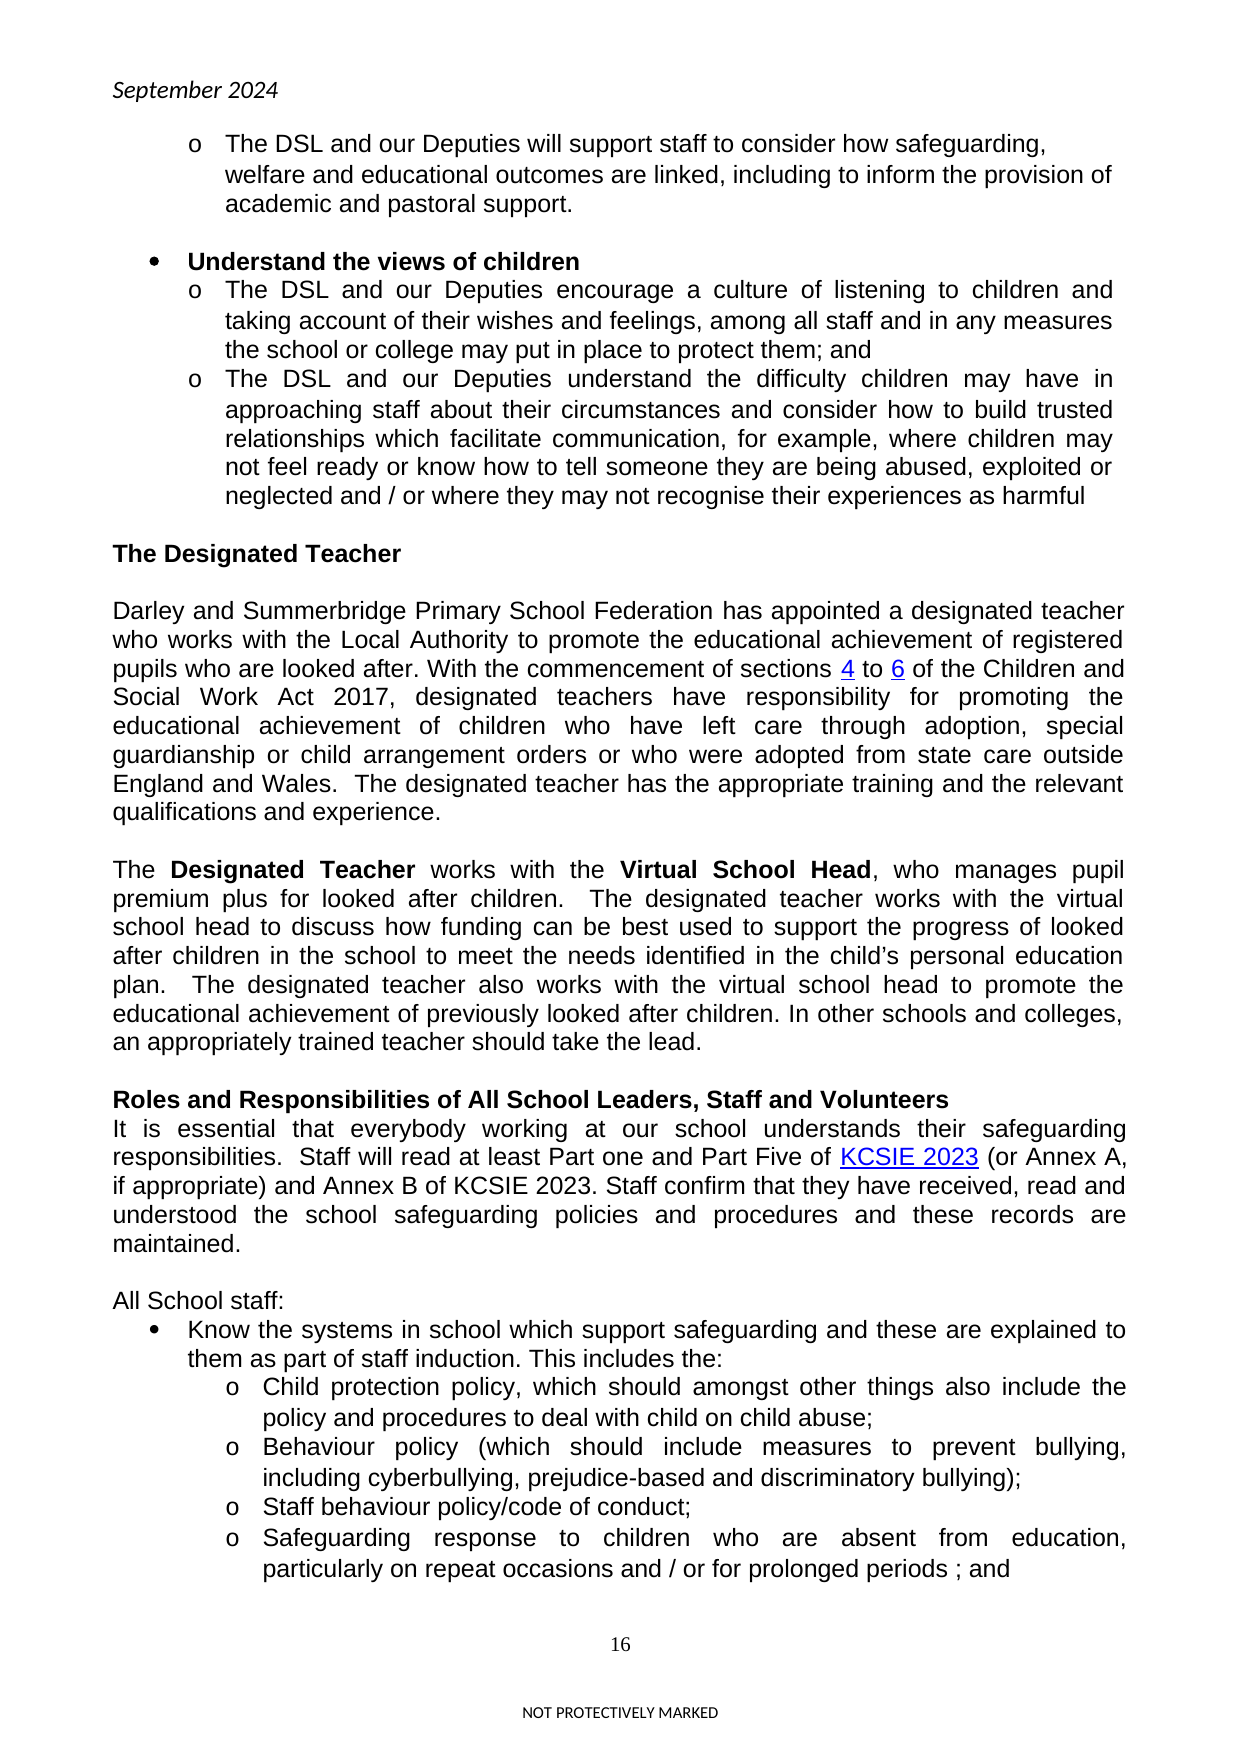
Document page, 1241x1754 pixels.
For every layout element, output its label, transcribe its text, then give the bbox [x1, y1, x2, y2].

text Darley and Summerbridge Primary School Federation has appointed a designated teacher who works with the Local Authority to promote the educational achievement of registered pupils who are looked after. With the commencement of sections 4 to 6 of the Children and Social Work Act 2017, designated teachers have responsibility for promoting the educational achievement of children who have left care through adoption, special guardianship or child arrangement orders or who were adopted from state care outside England and Wales. The designated teacher has the appropriate training and the relevant qualifications and experience. [112, 596, 1125, 826]
list The DSL and our Deputies understand the difficulty children may have in approaching staff about their circumstances and consider how to build trusted relationships which facilitate communication, for example, where children may not feel ready or know how to tell someone they are being abused, exploited or neglected and / or where they may not recognise their experiences as harmful [187, 364, 1115, 510]
text The Designated Teacher [112, 538, 1125, 567]
text It is essential that everybody working at our school understands their safeguarding responsibilities. Staff will read at least Part one and Part Five of KCSIE 2023 (or Annex A, if appropriate) and Annex B of KCSIE 2023. Staff confirm that they have received, read and understood the school safeguarding policies and procedures and these records are maintained. [112, 1113, 1128, 1257]
list The DSL and our Deputies will support staff to consider how safeguarding, welfare and educational outcomes are linked, including to inform the provision of academic and pastoral support. [187, 129, 1128, 218]
text All School staff: [112, 1286, 1128, 1315]
list Staff behaviour policy/code of conduct; [225, 1492, 1128, 1523]
list Child protection policy, which should amongst other things also include the policy and procedures to deal with child on child abuse; [225, 1372, 1128, 1432]
list The DSL and our Deputies encourage a culture of listening to children and taking account of their wishes and feelings, among all staff and in any measures the school or college may put in place to protect them; and [187, 275, 1115, 364]
list Know the systems in school which support safeguarding and these are explained to them as part of staff induction. This includes the: [150, 1315, 1128, 1372]
list Safeguarding response to children who are absent from education, particularly on repeat occasions and / or for prolonged periods ; and [225, 1523, 1128, 1582]
text The Designated Teacher works with the Virtual School Head, who manages pupil premium plus for looked after children. The designated teacher works with the virtual school head to discuss how funding can be best used to support the progress of looked after children in the school to meet the needs identified in the child’s personal education plan. The designated teacher also works with the virtual school head to promote the educational achievement of previously looked after children. In other schools and colleges, an appropriately trained teacher should take the lead. [112, 855, 1125, 1056]
text Roles and Responsibilities of All School Leaders, Staff and Volunteers [112, 1085, 1128, 1113]
list Understand the views of children [150, 247, 1128, 275]
list Behaviour policy (which should include measures to prevent bullying, including cyberbullying, prejudice-based and discriminatory bullying); [225, 1432, 1128, 1492]
